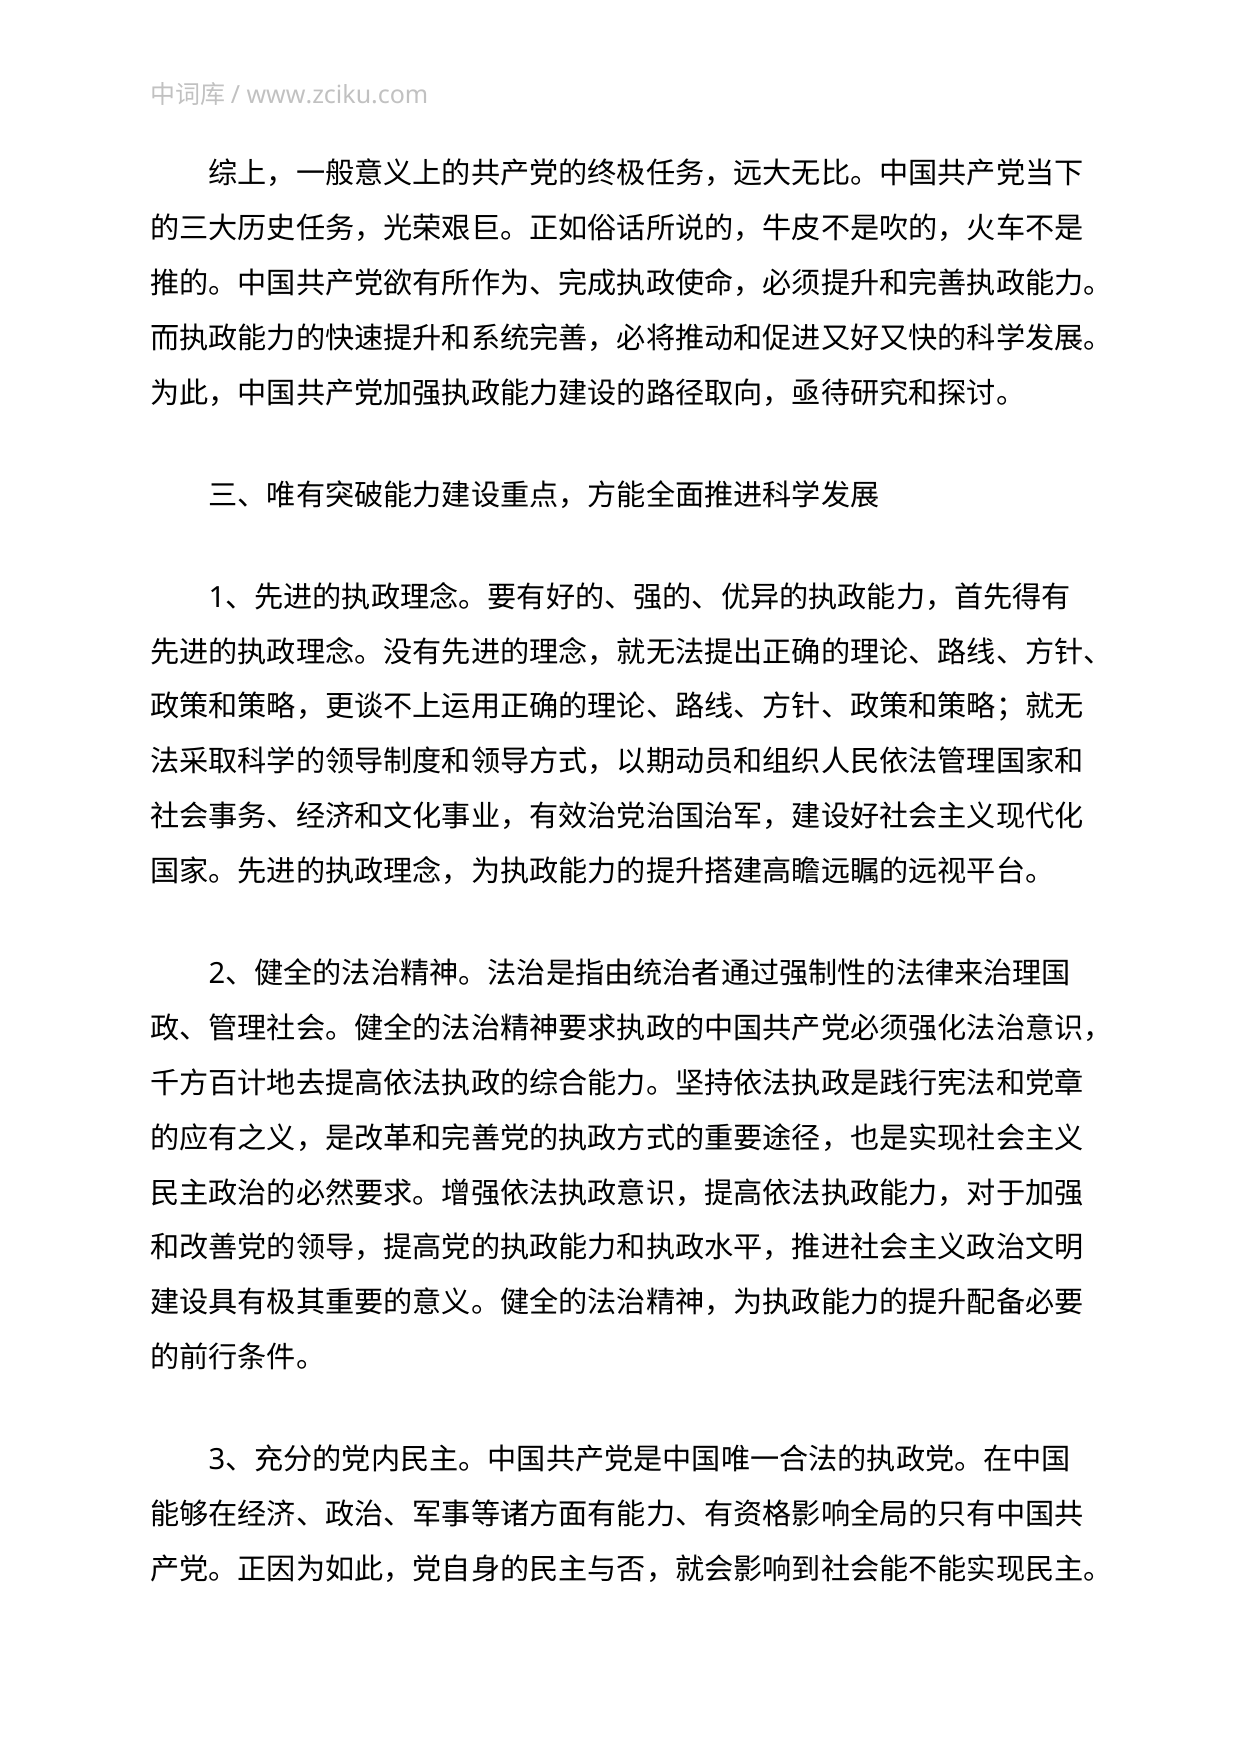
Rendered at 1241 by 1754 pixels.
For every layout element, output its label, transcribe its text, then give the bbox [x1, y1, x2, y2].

text 1、先进的执政理念。要有好的、强的、优异的执政能力，首先得有先进的执政理念。没有先进的理念，就无法提出正确的理论、路线、方针、政策和策略，更谈不上运用正确的理论、路线、方针、政策和策略；就无法采取科学的领导制度和领导方式，以期动员和组织人民依法管理国家和社会事务、经济和文化事业，有效治党治国治军，建设好社会主义现代化国家。先进的执政理念，为执政能力的提升搭建高瞻远瞩的远视平台。 [150, 573, 1090, 890]
text 2、健全的法治精神。法治是指由统治者通过强制性的法律来治理国政、管理社会。健全的法治精神要求执政的中国共产党必须强化法治意识，千方百计地去提高依法执政的综合能力。坚持依法执政是践行宪法和党章的应有之义，是改革和完善党的执政方式的重要途径，也是实现社会主义民主政治的必然要求。增强依法执政意识，提高依法执政能力，对于加强和改善党的领导，提高党的执政能力和执政水平，推进社会主义政治文明建设具有极其重要的意义。健全的法治精神，为执政能力的提升配备必要的前行条件。 [150, 949, 1090, 1376]
text 综上，一般意义上的共产党的终极任务，远大无比。中国共产党当下的三大历史任务，光荣艰巨。正如俗话所说的，牛皮不是吹的，火车不是推的。中国共产党欲有所作为、完成执政使命，必须提升和完善执政能力。而执政能力的快速提升和系统完善，必将推动和促进又好又快的科学发展。为此，中国共产党加强执政能力建设的路径取向，亟待研究和探讨。 [150, 150, 1090, 412]
text 三、唯有突破能力建设重点，方能全面推进科学发展 [150, 471, 1090, 514]
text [150, 1436, 1090, 1588]
